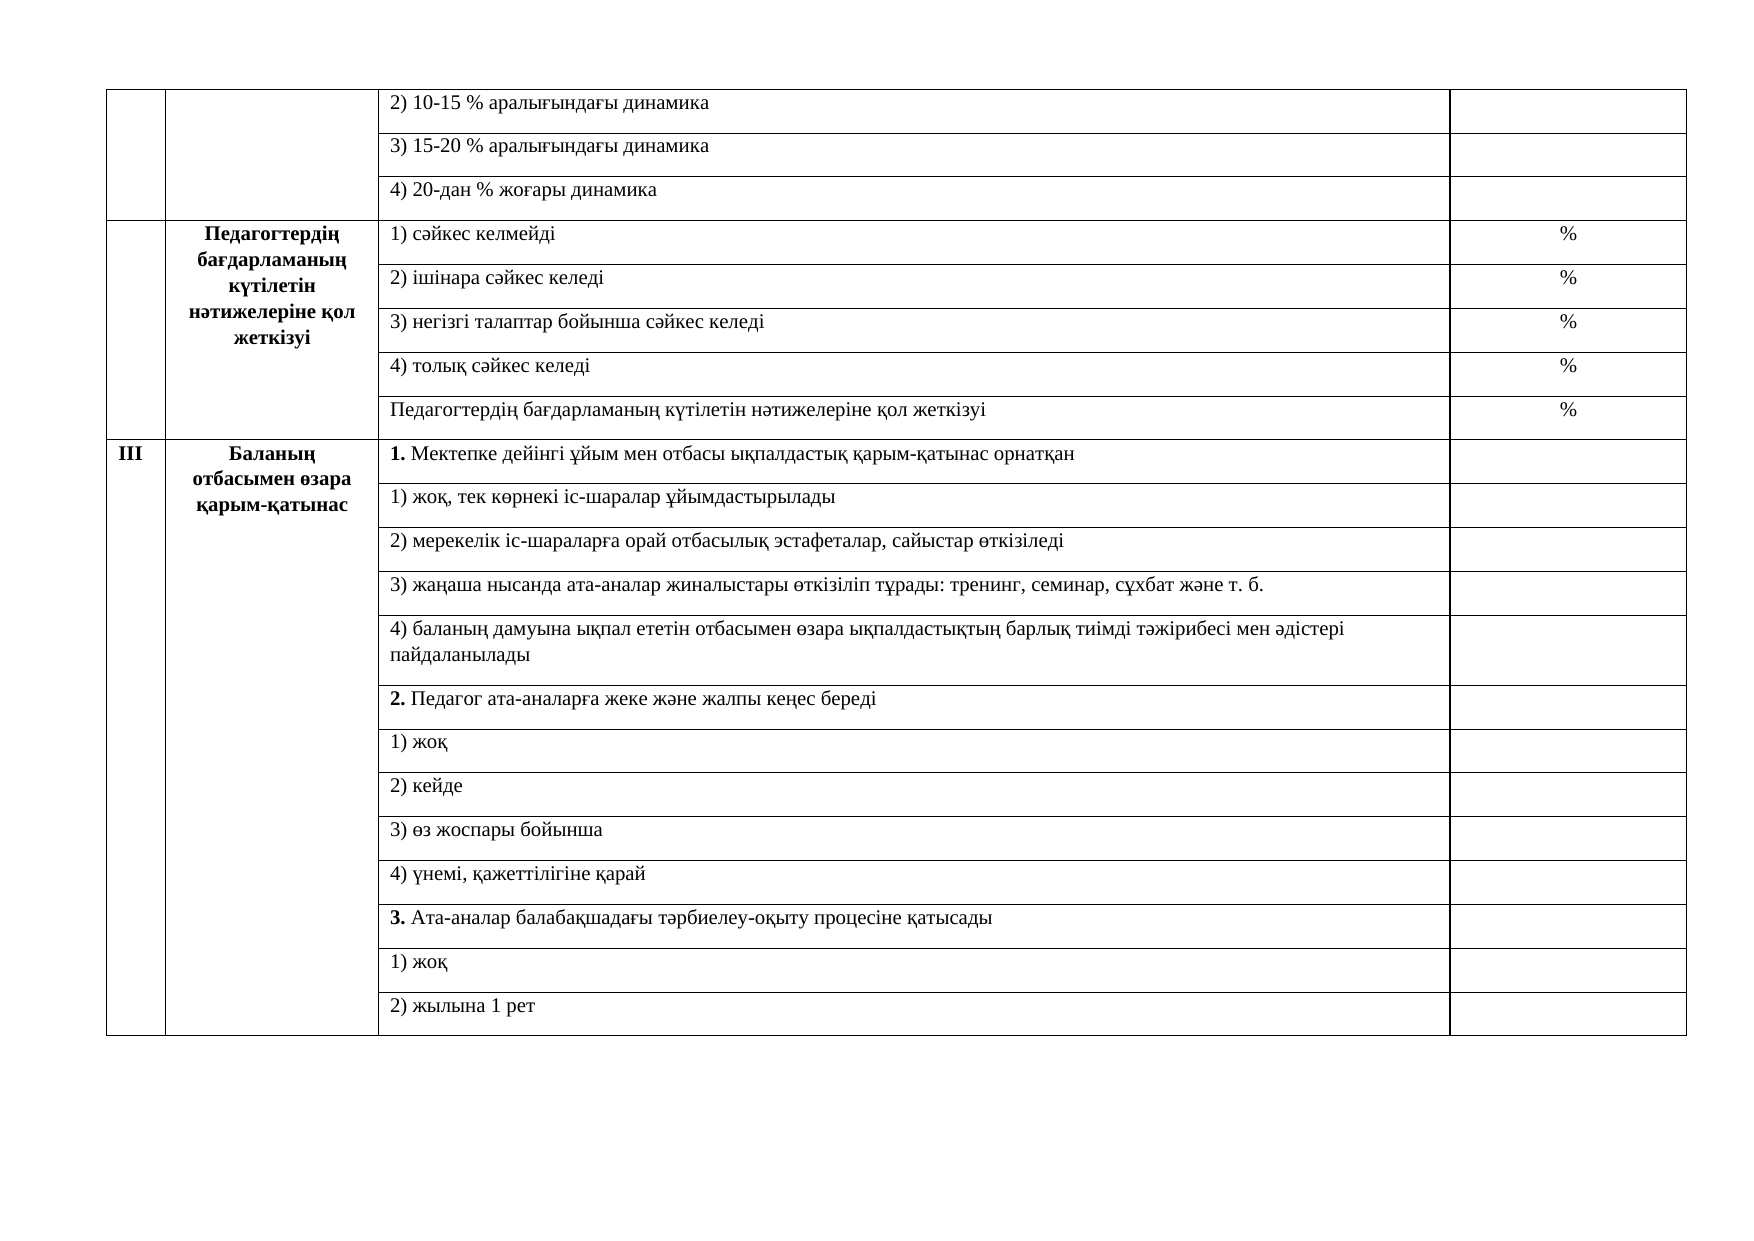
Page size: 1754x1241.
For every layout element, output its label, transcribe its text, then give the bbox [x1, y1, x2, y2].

table_cell [1451, 177, 1686, 220]
table_cell 4) 20-дан % жоғары динамика [379, 177, 1449, 220]
table_cell [1451, 817, 1686, 860]
table_cell 2) кейде [379, 773, 1449, 816]
table_cell [1451, 134, 1686, 176]
table_cell [1451, 528, 1686, 571]
table_cell Педагогтердің бағдарламаның күтілетін нәтижелеріне қол жеткізуі [166, 221, 378, 439]
table_cell 2) ішінара сәйкес келеді [379, 265, 1449, 308]
table_cell 3. Ата-аналар балабақшадағы тәрбиелеу-оқыту процесіне қатысады [379, 905, 1449, 948]
table_cell [1451, 861, 1686, 904]
table_cell 3) жаңаша нысанда ата-аналар жиналыстары өткізіліп тұрады: тренинг, семинар, сұхбат және т. б. [379, 572, 1449, 615]
table_cell ІІІ [107, 440, 165, 1035]
table_cell 3) өз жоспары бойынша [379, 817, 1449, 860]
table_cell Баланың отбасымен өзара қарым-қатынас [166, 440, 378, 1035]
table_cell [1451, 484, 1686, 527]
table_cell [107, 221, 165, 439]
table_cell [1451, 90, 1686, 132]
table_cell [1451, 686, 1686, 728]
table_cell % [1451, 309, 1686, 352]
table_cell 2) мерекелік іс-шараларға орай отбасылық эстафеталар, сайыстар өткізіледі [379, 528, 1449, 571]
table_cell 2. Педагог ата-аналарға жеке және жалпы кеңес береді [379, 686, 1449, 728]
table_cell 1) жоқ [379, 730, 1449, 772]
table_cell Педагогтердің бағдарламаның күтілетін нәтижелеріне қол жеткізуі [379, 397, 1449, 439]
table_cell [1451, 572, 1686, 615]
table_cell [1451, 905, 1686, 948]
table_cell % [1451, 397, 1686, 439]
table_cell [1451, 440, 1686, 483]
table_cell % [1451, 221, 1686, 264]
table_cell [1451, 773, 1686, 816]
table_cell [1451, 730, 1686, 772]
table_cell 1) жоқ [379, 949, 1449, 992]
table_cell % [1451, 265, 1686, 308]
table_cell [1451, 949, 1686, 992]
table_cell 4) толық сәйкес келеді [379, 353, 1449, 396]
table_cell [1451, 993, 1686, 1035]
table_cell 1) сәйкес келмейді [379, 221, 1449, 264]
table_cell [1451, 616, 1686, 684]
table_cell 1. Мектепке дейінгі ұйым мен отбасы ықпалдастық қарым-қатынас орнатқан [379, 440, 1449, 483]
table_cell 2) жылына 1 рет [379, 993, 1449, 1035]
table_cell % [1451, 353, 1686, 396]
table_cell 4) баланың дамуына ықпал ететін отбасымен өзара ықпалдастықтың барлық тиімді тәжірибесі мен әдістері пайдаланылады [379, 616, 1449, 684]
table_cell 3) 15-20 % аралығындағы динамика [379, 134, 1449, 176]
table_cell 2) 10-15 % аралығындағы динамика [379, 90, 1449, 132]
table_cell 3) негізгі талаптар бойынша сәйкес келеді [379, 309, 1449, 352]
table_cell 4) үнемі, қажеттілігіне қарай [379, 861, 1449, 904]
table_cell 1) жоқ, тек көрнекі іс-шаралар ұйымдастырылады [379, 484, 1449, 527]
